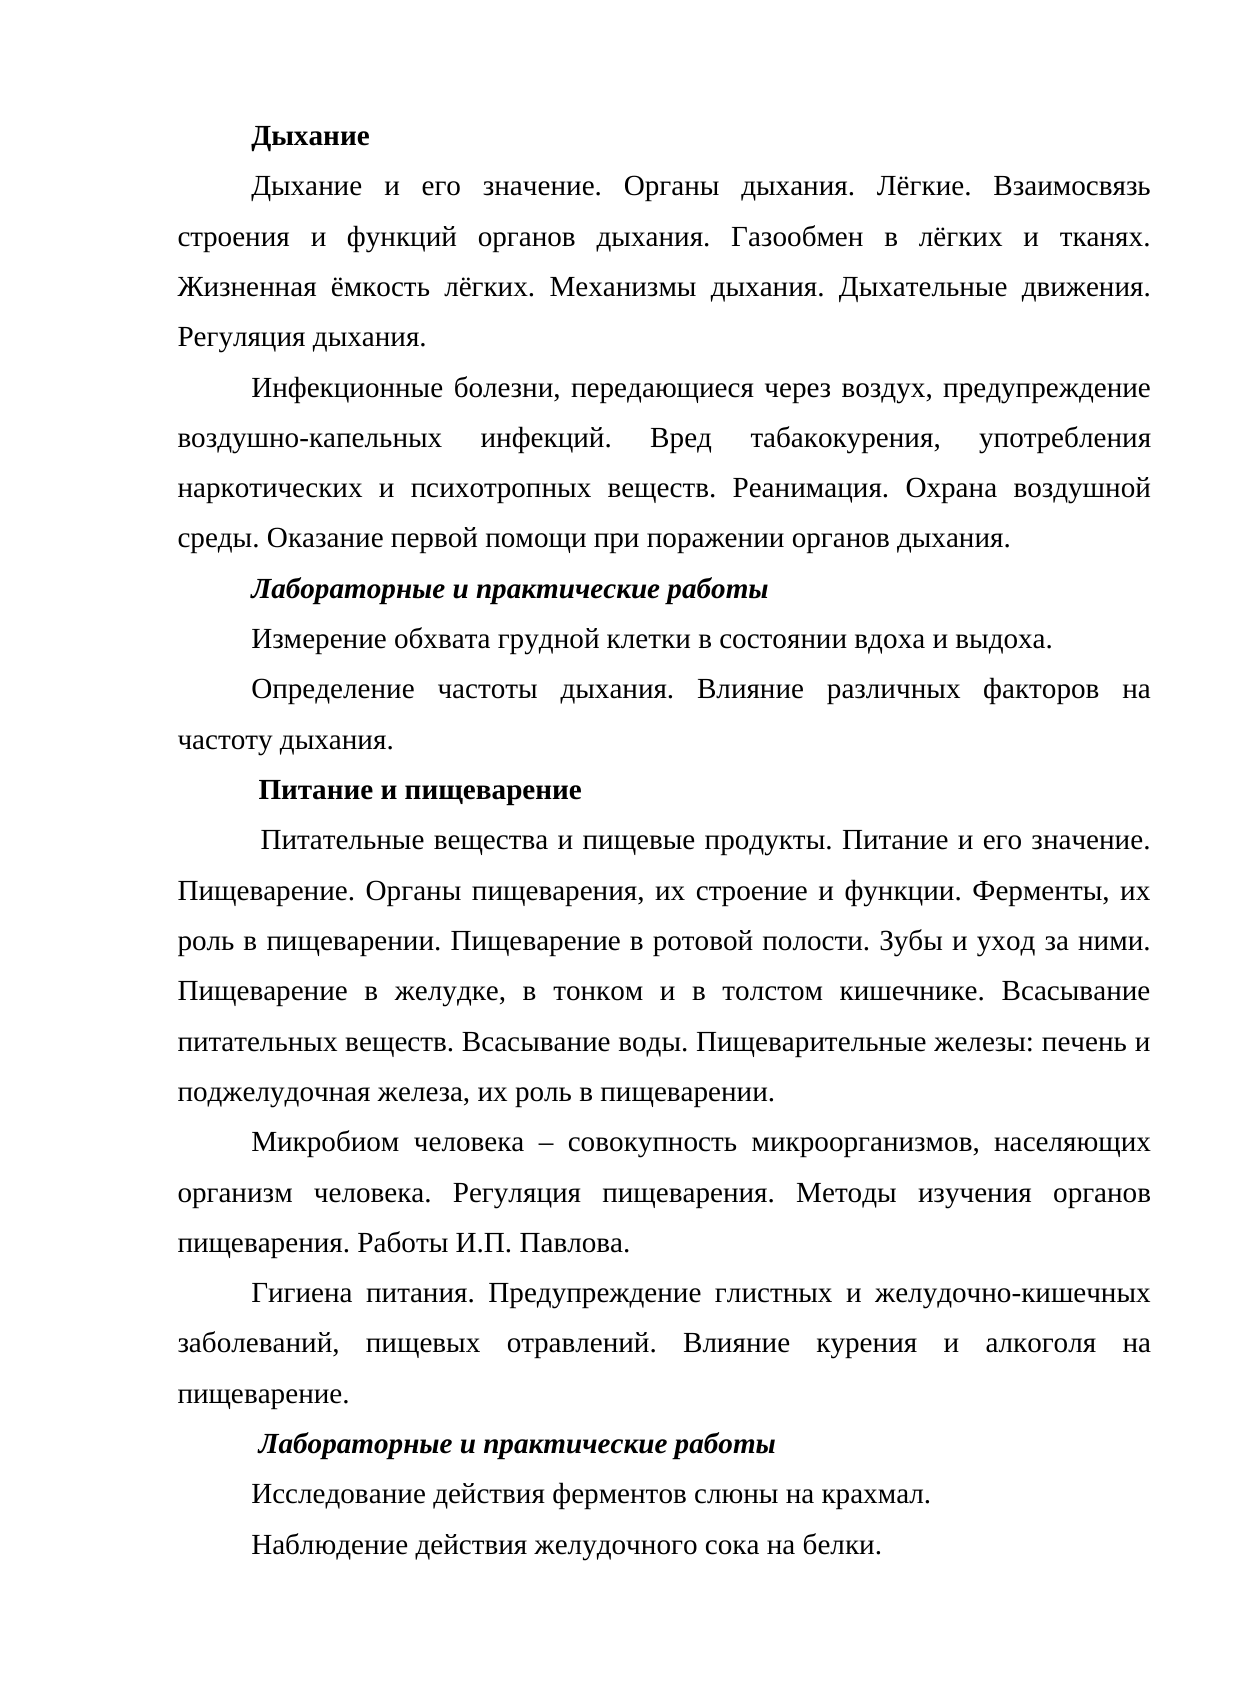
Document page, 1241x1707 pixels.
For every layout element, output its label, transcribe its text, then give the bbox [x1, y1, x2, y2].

text Дыхание и его значение. Органы дыхания. Лёгкие. Взаимосвязь строения и функций органов дыхания. Газообмен в лёгких и тканях. Жизненная ёмкость лёгких. Механизмы дыхания. Дыхательные движения. Регуляция дыхания. [177, 168, 1152, 353]
text Исследование действия ферментов слюны на крахмал. [177, 1477, 1152, 1510]
text Лабораторные и практические работы [177, 571, 1152, 604]
text Гигиена питания. Предупреждение глистных и желудочно-кишечных заболеваний, пищевых отравлений. Влияние курения и алкоголя на пищеварение. [177, 1275, 1152, 1409]
text Питание и пищеварение [177, 772, 1152, 806]
text Инфекционные болезни, передающиеся через воздух, предупреждение воздушно-капельных инфекций. Вред табакокурения, употребления наркотических и психотропных веществ. Реанимация. Охрана воздушной среды. Оказание первой помощи при поражении органов дыхания. [177, 370, 1152, 554]
text Определение частоты дыхания. Влияние различных факторов на частоту дыхания. [177, 672, 1152, 755]
text Лабораторные и практические работы [177, 1426, 1152, 1460]
text Дыхание [177, 118, 1152, 152]
text Микробиом человека – совокупность микроорганизмов, населяющих организм человека. Регуляция пищеварения. Методы изучения органов пищеварения. Работы И.П. Павлова. [177, 1124, 1152, 1258]
text Измерение обхвата грудной клетки в состоянии вдоха и выдоха. [177, 621, 1152, 655]
text Питательные вещества и пищевые продукты. Питание и его значение. Пищеварение. Органы пищеварения, их строение и функции. Ферменты, их роль в пищеварении. Пищеварение в ротовой полости. Зубы и уход за ними. Пищеварение в желудке, в тонком и в толстом кишечнике. Всасывание питательных веществ. Всасывание воды. Пищеварительные железы: печень и поджелудочная железа, их роль в пищеварении. [177, 822, 1152, 1108]
text Наблюдение действия желудочного сока на белки. [177, 1527, 1152, 1560]
